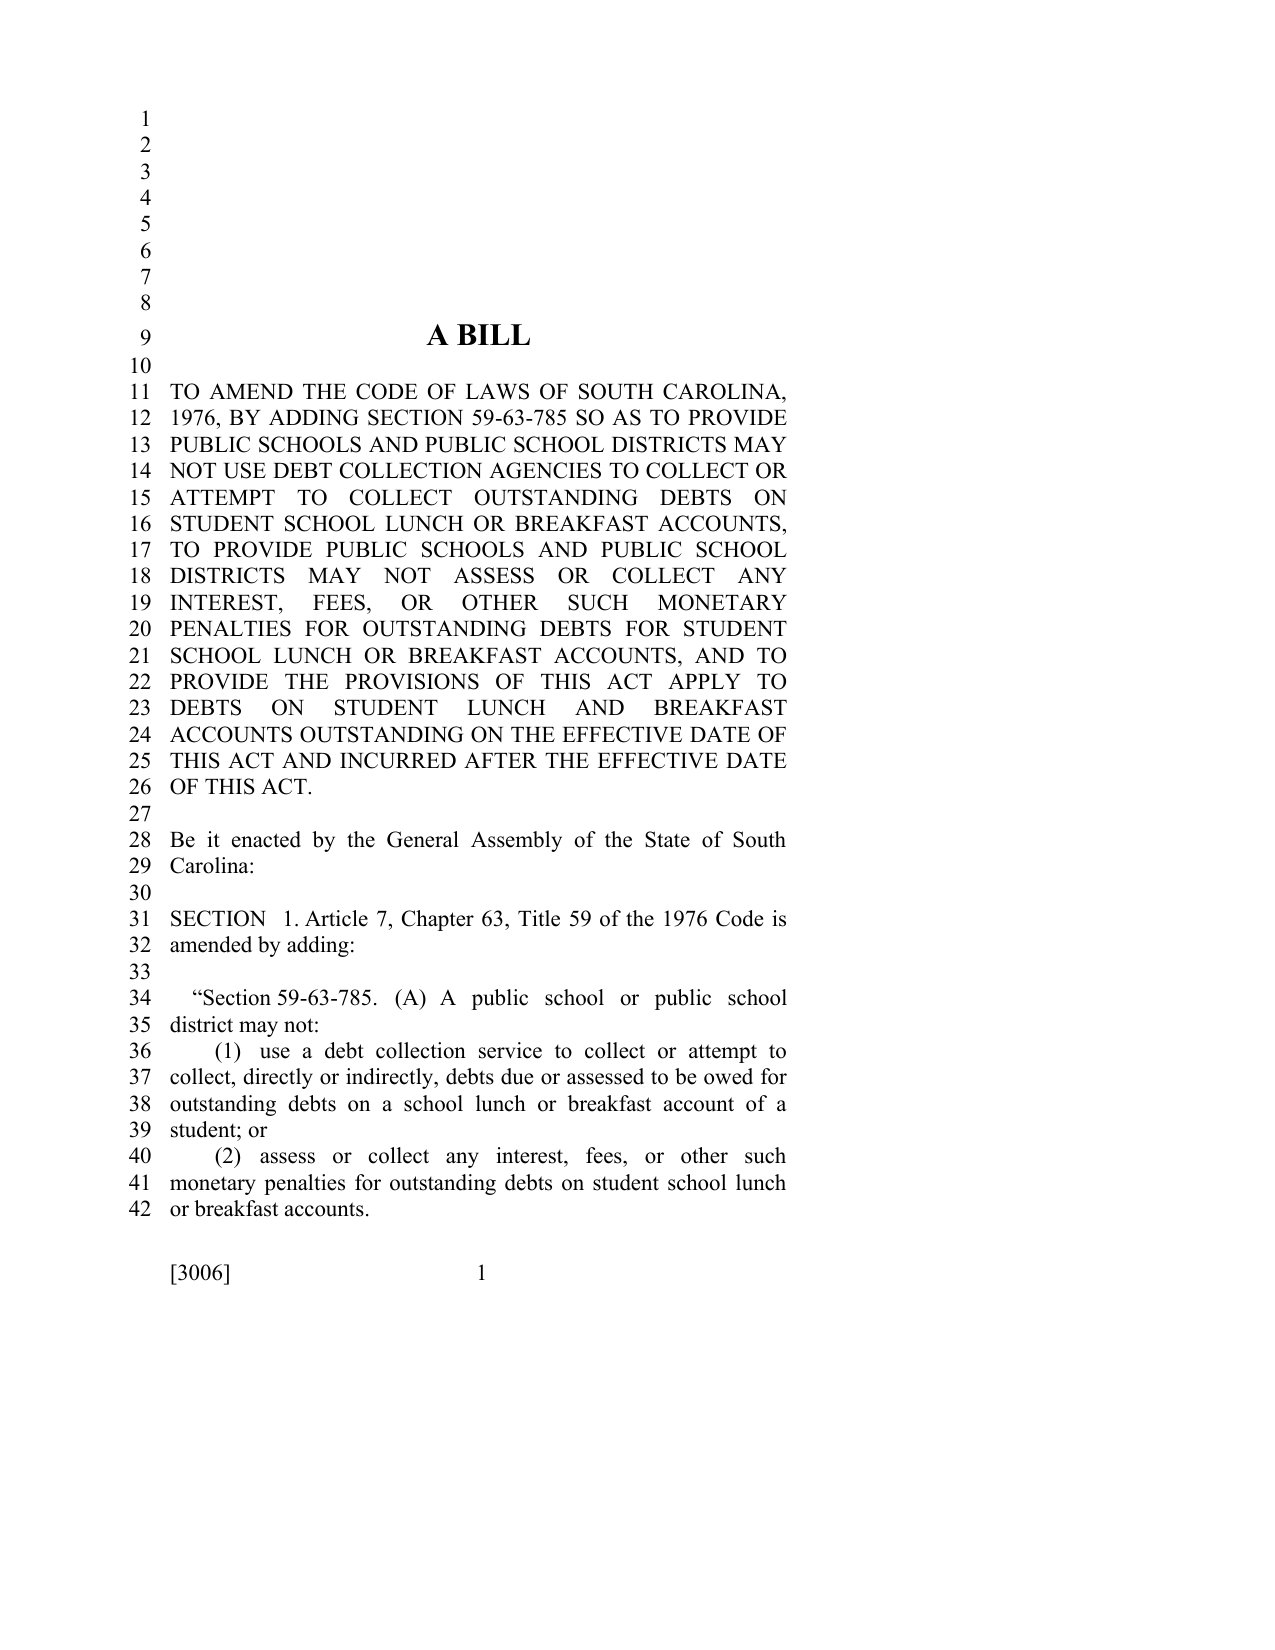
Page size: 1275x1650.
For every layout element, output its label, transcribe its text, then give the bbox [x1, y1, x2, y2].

text Be it enacted by the General Assembly of the State of South Carolina: [169, 826, 787, 879]
text A BILL [169, 316, 787, 352]
text “Section 59-63-785. (A) A public school or public school district may not: [169, 984, 787, 1037]
text SECTION 1. Article 7, Chapter 63, Title 59 of the 1976 Code is amended by adding: [169, 905, 787, 958]
text (2) assess or collect any interest, fees, or other such monetary penalties for outstanding debts on student school lunch or breakfast accounts. [169, 1142, 787, 1221]
text TO AMEND THE CODE OF LAWS OF SOUTH CAROLINA, 1976, BY ADDING SECTION 59-63-785 SO AS TO PROVIDE PUBLIC SCHOOLS AND PUBLIC SCHOOL DISTRICTS MAY NOT USE DEBT COLLECTION AGENCIES TO COLLECT OR ATTEMPT TO COLLECT OUTSTANDING DEBTS ON STUDENT SCHOOL LUNCH OR BREAKFAST ACCOUNTS, TO PROVIDE PUBLIC SCHOOLS AND PUBLIC SCHOOL DISTRICTS MAY NOT ASSESS OR COLLECT ANY INTEREST, FEES, OR OTHER SUCH MONETARY PENALTIES FOR OUTSTANDING DEBTS FOR STUDENT SCHOOL LUNCH OR BREAKFAST ACCOUNTS, AND TO PROVIDE THE PROVISIONS OF THIS ACT APPLY TO DEBTS ON STUDENT LUNCH AND BREAKFAST ACCOUNTS OUTSTANDING ON THE EFFECTIVE DATE OF THIS ACT AND INCURRED AFTER THE EFFECTIVE DATE OF THIS ACT. [169, 378, 787, 800]
text (1) use a debt collection service to collect or attempt to collect, directly or indirectly, debts due or assessed to be owed for outstanding debts on a school lunch or breakfast account of a student; or [169, 1037, 787, 1142]
